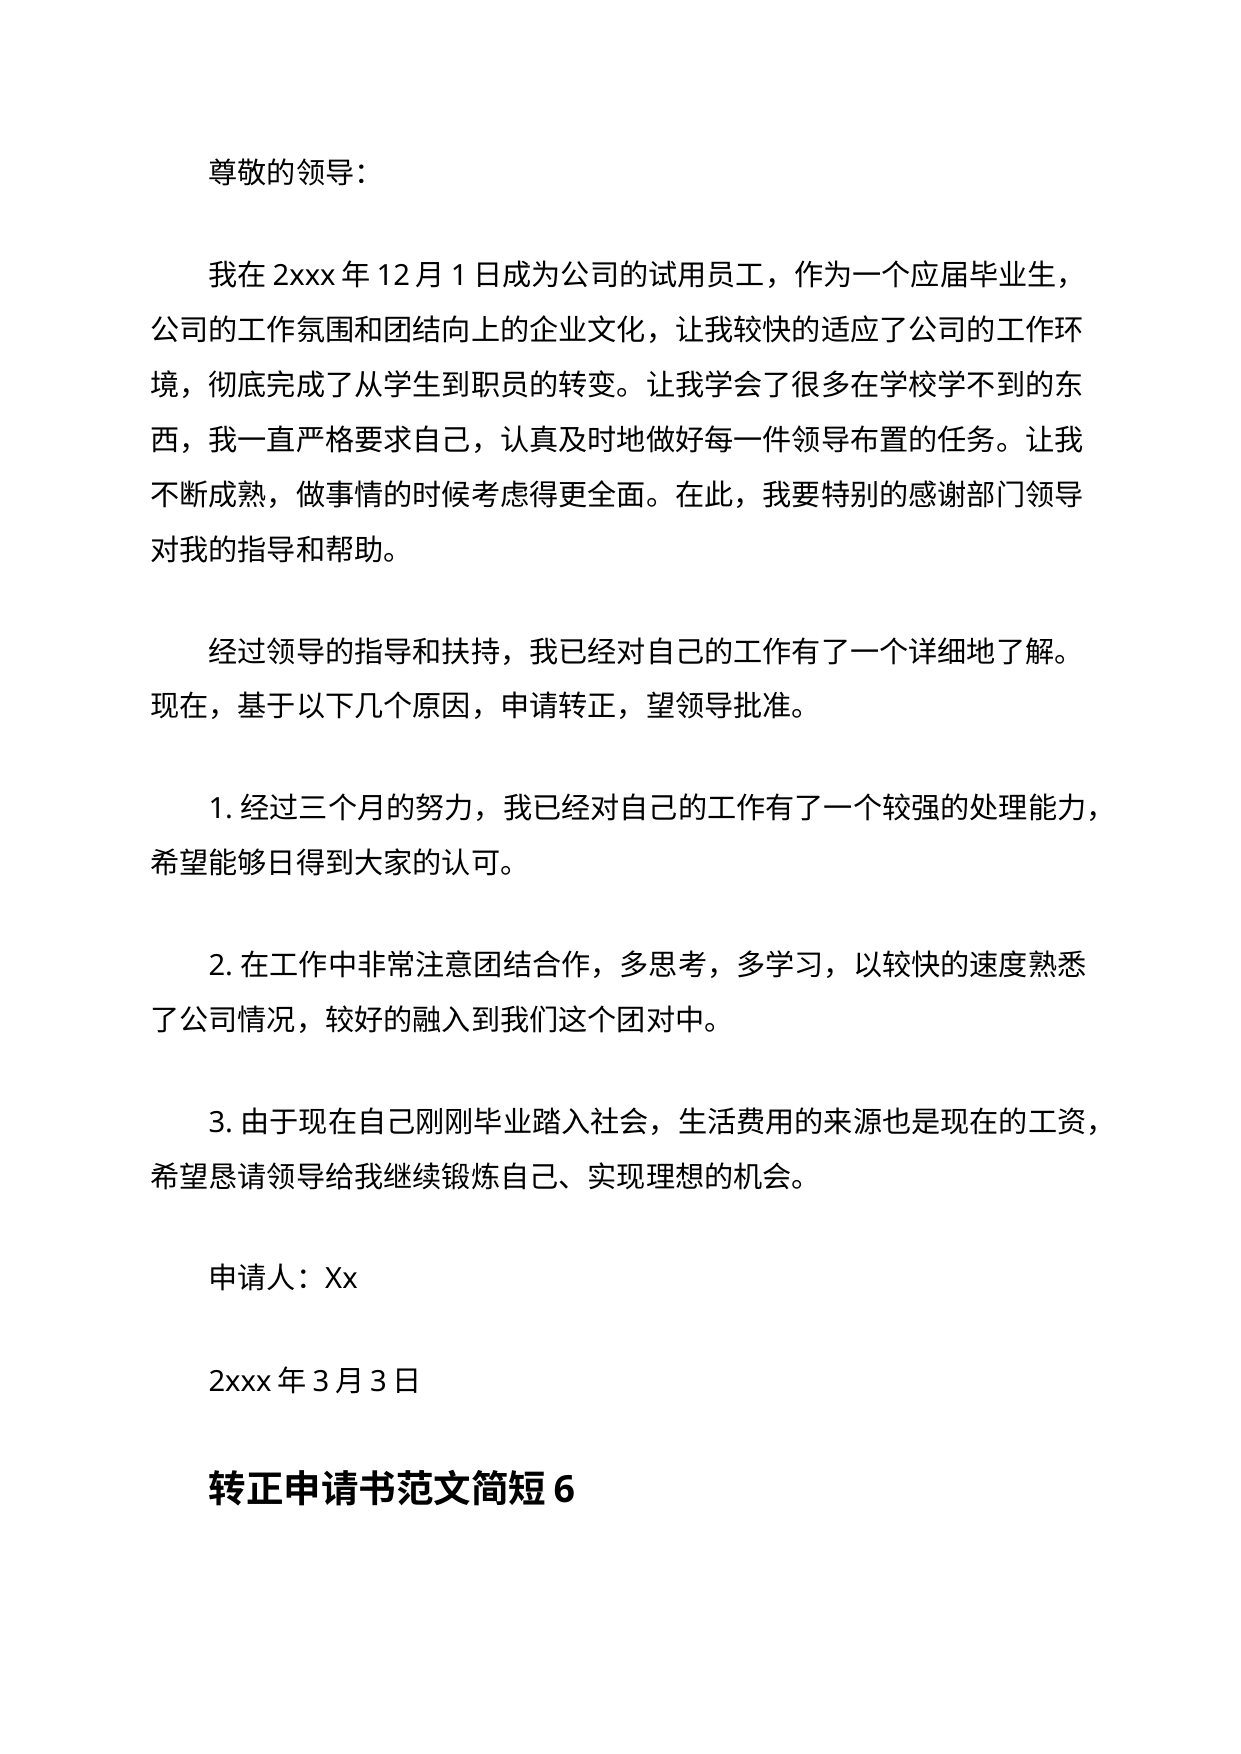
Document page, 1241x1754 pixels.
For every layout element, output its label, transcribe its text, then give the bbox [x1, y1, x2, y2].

text 2. 在工作中非常注意团结合作，多思考，多学习，以较快的速度熟悉了公司情况，较好的融入到我们这个团对中。 [150, 942, 1090, 1039]
text 1. 经过三个月的努力，我已经对自己的工作有了一个较强的处理能力，希望能够日得到大家的认可。 [150, 785, 1090, 882]
text 尊敬的领导： [150, 150, 1090, 192]
text 申请人：Xx [150, 1255, 1090, 1297]
text 2xxx年3月3日 [150, 1357, 1090, 1399]
text 转正申请书范文简短6 [150, 1459, 1090, 1513]
text 我在2xxx年12月1日成为公司的试用员工，作为一个应届毕业生，公司的工作氛围和团结向上的企业文化，让我较快的适应了公司的工作环境，彻底完成了从学生到职员的转变。让我学会了很多在学校学不到的东西，我一直严格要求自己，认真及时地做好每一件领导布置的任务。让我不断成熟，做事情的时候考虑得更全面。在此，我要特别的感谢部门领导对我的指导和帮助。 [150, 252, 1090, 569]
text 经过领导的指导和扶持，我已经对自己的工作有了一个详细地了解。现在，基于以下几个原因，申请转正，望领导批准。 [150, 628, 1090, 725]
text 3. 由于现在自己刚刚毕业踏入社会，生活费用的来源也是现在的工资，希望恳请领导给我继续锻炼自己、实现理想的机会。 [150, 1098, 1090, 1196]
